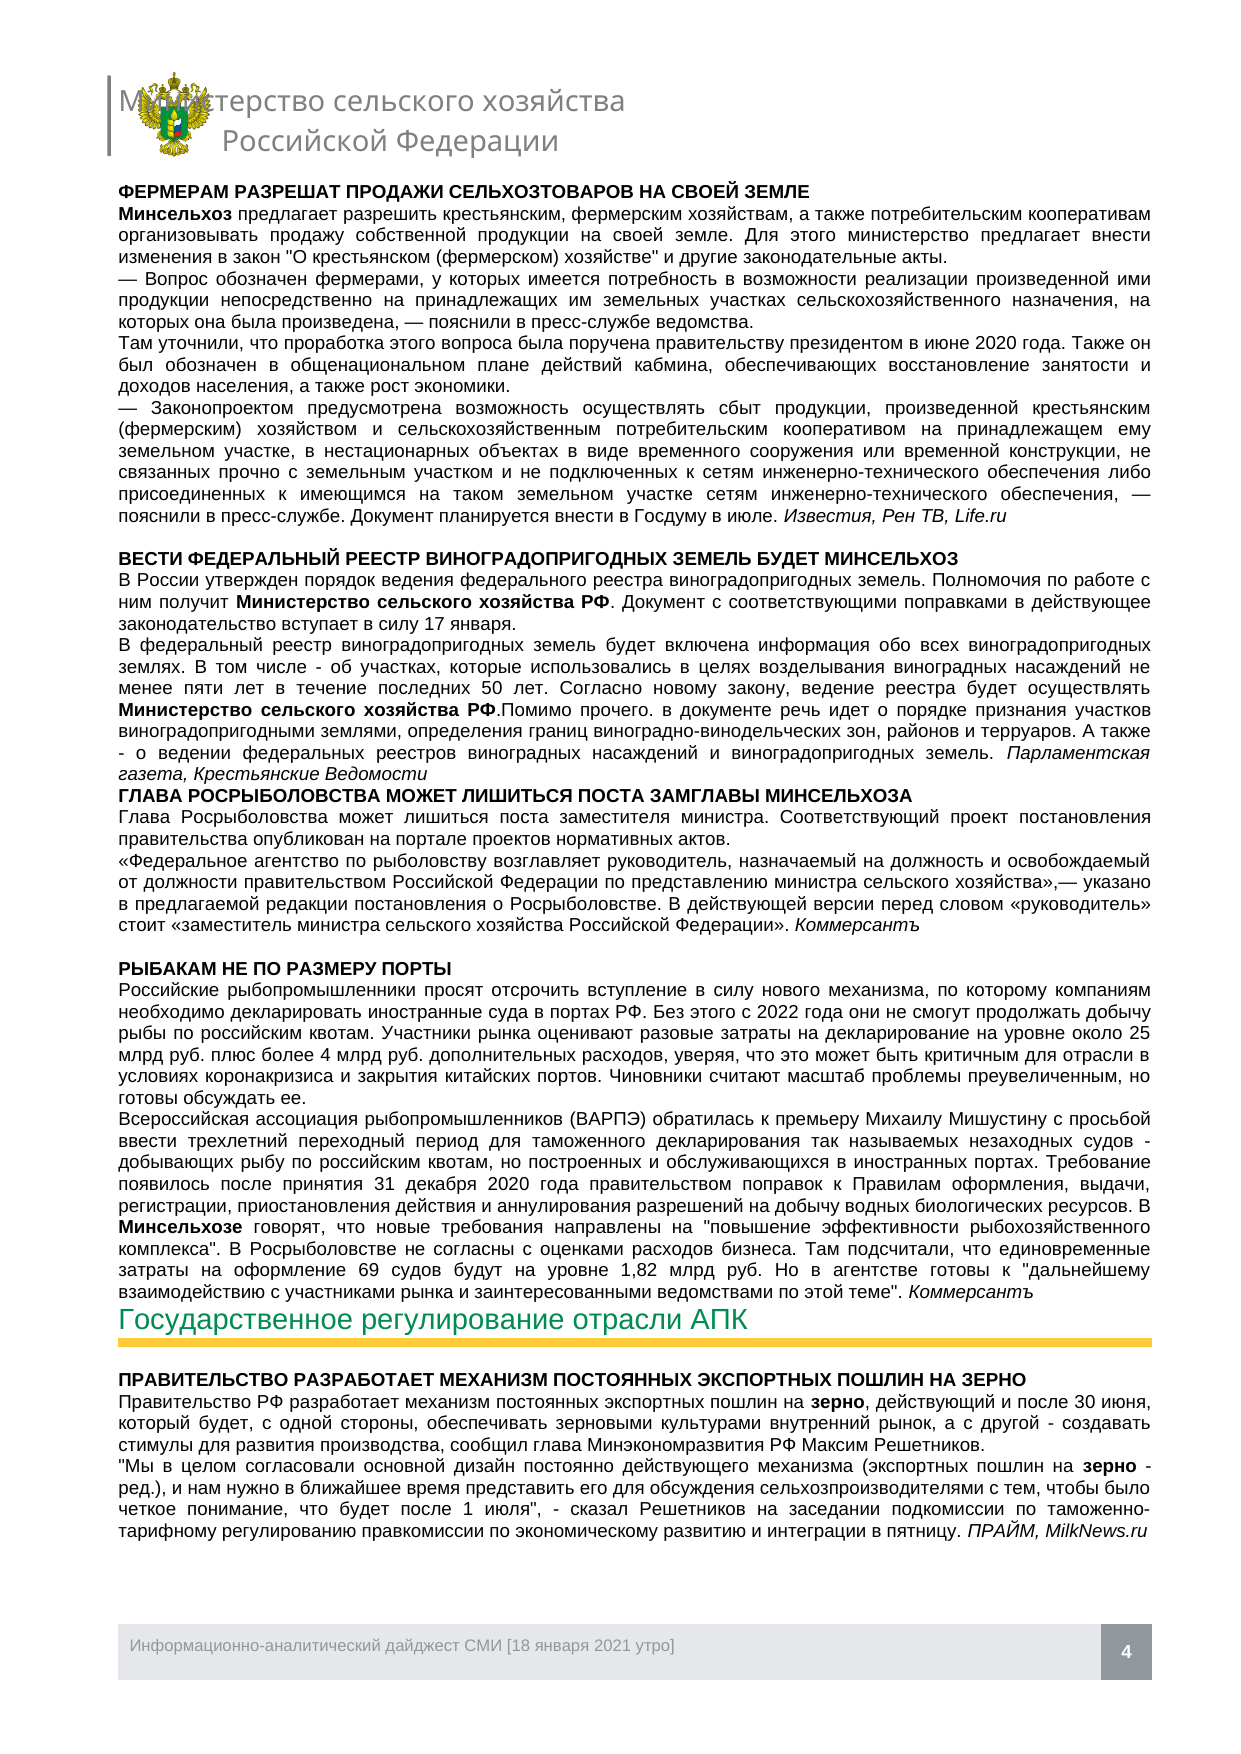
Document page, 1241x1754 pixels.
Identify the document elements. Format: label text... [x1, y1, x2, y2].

text Глава Росрыболовства может лишиться поста заместителя министра. Соответствующий проект постановления правительства опубликован на портале проектов нормативных актов. [118, 806, 1152, 849]
text РЫБАКАМ НЕ ПО РАЗМЕРУ ПОРТЫ [118, 957, 1152, 979]
text Всероссийская ассоциация рыбопромышленников (ВАРПЭ) обратилась к премьеру Михаилу Мишустину с просьбой ввести трехлетний переходный период для таможенного декларирования так называемых незаходных судов - добывающих рыбу по российским квотам, но построенных и обслуживающихся в иностранных портах. Требование появилось после принятия 31 декабря 2020 года правительством поправок к Правилам оформления, выдачи, регистрации, приостановления действия и аннулирования разрешений на добычу водных биологических ресурсов. В Минсельхозе говорят, что новые требования направлены на "повышение эффективности рыбохозяйственного комплекса". В Росрыболовстве не согласны с оценками расходов бизнеса. Там подсчитали, что единовременные затраты на оформление 69 судов будут на уровне 1,82 млрд руб. Но в агентстве готовы к "дальнейшему взаимодействию с участниками рынка и заинтересованными ведомствами по этой теме". Коммерсантъ [118, 1108, 1152, 1302]
text Российские рыбопромышленники просят отсрочить вступление в силу нового механизма, по которому компаниям необходимо декларировать иностранные суда в портах РФ. Без этого с 2022 года они не смогут продолжать добычу рыбы по российским квотам. Участники рынка оценивают разовые затраты на декларирование на уровне около 25 млрд руб. плюс более 4 млрд руб. дополнительных расходов, уверяя, что это может быть критичным для отрасли в условиях коронакризиса и закрытия китайских портов. Чиновники считают масштаб проблемы преувеличенным, но готовы обсуждать ее. [118, 979, 1152, 1108]
text Фермерам разрешат продажи сельхозтоваров на своей земле [118, 181, 1152, 203]
text ПРАВИТЕЛЬСТВО РАЗРАБОТАЕТ МЕХАНИЗМ ПОСТОЯННЫХ ЭКСПОРТНЫХ ПОШЛИН НА ЗЕРНО [118, 1369, 1152, 1390]
text В федеральный реестр виноградопригодных земель будет включена информация обо всех виноградопригодных землях. В том числе - об участках, которые использовались в целях возделывания виноградных насаждений не менее пяти лет в течение последних 50 лет. Согласно новому закону, ведение реестра будет осуществлять Министерство сельского хозяйства РФ.Помимо прочего. в документе речь идет о порядке признания участков виноградопригодными землями, определения границ виноградно-винодельческих зон, районов и терруаров. А также - о ведении федеральных реестров виноградных насаждений и виноградопригодных земель. Парламентская газета, Крестьянские Ведомости [118, 634, 1152, 785]
text Правительство РФ разработает механизм постоянных экспортных пошлин на зерно, действующий и после 30 июня, который будет, с одной стороны, обеспечивать зерновыми культурами внутренний рынок, а с другой - создавать стимулы для развития производства, сообщил глава Минэкономразвития РФ Максим Решетников. [118, 1390, 1152, 1455]
text «Федеральное агентство по рыболовству возглавляет руководитель, назначаемый на должность и освобождаемый от должности правительством Российской Федерации по представлению министра сельского хозяйства»,— указано в предлагаемой редакции постановления о Росрыболовстве. В действующей версии перед словом «руководитель» стоит «заместитель министра сельского хозяйства Российской Федерации». Коммерсантъ [118, 849, 1152, 936]
text ВЕСТИ ФЕДЕРАЛЬНЫЙ РЕЕСТР ВИНОГРАДОПРИГОДНЫХ ЗЕМЕЛЬ БУДЕТ МИНСЕЛЬХОЗ [118, 548, 1152, 569]
text Минсельхоз предлагает разрешить крестьянским, фермерским хозяйствам, а также потребительским кооперативам организовывать продажу собственной продукции на своей земле. Для этого министерство предлагает внести изменения в закон "О крестьянском (фермерском) хозяйстве" и другие законодательные акты. [118, 203, 1152, 267]
text Глава Росрыболовства может лишиться поста замглавы Минсельхоза [118, 785, 1152, 806]
text "Мы в целом согласовали основной дизайн постоянно действующего механизма (экспортных пошлин на зерно - ред.), и нам нужно в ближайшее время представить его для обсуждения сельхозпроизводителями с тем, чтобы было четкое понимание, что будет после 1 июля", - сказал Решетников на заседании подкомиссии по таможенно-тарифному регулированию правкомиссии по экономическому развитию и интеграции в пятницу. ПРАЙМ, MilkNews.ru [118, 1455, 1152, 1541]
text Государственное регулирование отрасли АПК [118, 1302, 1152, 1338]
picture [137, 72, 211, 157]
text В России утвержден порядок ведения федерального реестра виноградопригодных земель. Полномочия по работе с ним получит Министерство сельского хозяйства РФ. Документ с соответствующими поправками в действующее законодательство вступает в силу 17 января. [118, 569, 1152, 634]
text — Законопроектом предусмотрена возможность осуществлять сбыт продукции, произведенной крестьянским (фермерским) хозяйством и сельскохозяйственным потребительским кооперативом на принадлежащем ему земельном участке, в нестационарных объектах в виде временного сооружения или временной конструкции, не связанных прочно с земельным участком и не подключенных к сетям инженерно-технического обеспечения либо присоединенных к имеющимся на таком земельном участке сетям инженерно-технического обеспечения, — пояснили в пресс-службе. Документ планируется внести в Госдуму в июле. Известия, Рен ТВ, Life.ru [118, 397, 1152, 526]
text — Вопрос обозначен фермерами, у которых имеется потребность в возможности реализации произведенной ими продукции непосредственно на принадлежащих им земельных участках сельскохозяйственного назначения, на которых она была произведена, — пояснили в пресс-службе ведомства. [118, 267, 1152, 332]
picture [204, 97, 211, 109]
text Там уточнили, что проработка этого вопроса была поручена правительству президентом в июне 2020 года. Также он был обозначен в общенациональном плане действий кабмина, обеспечивающих восстановление занятости и доходов населения, а также рост экономики. [118, 332, 1152, 397]
